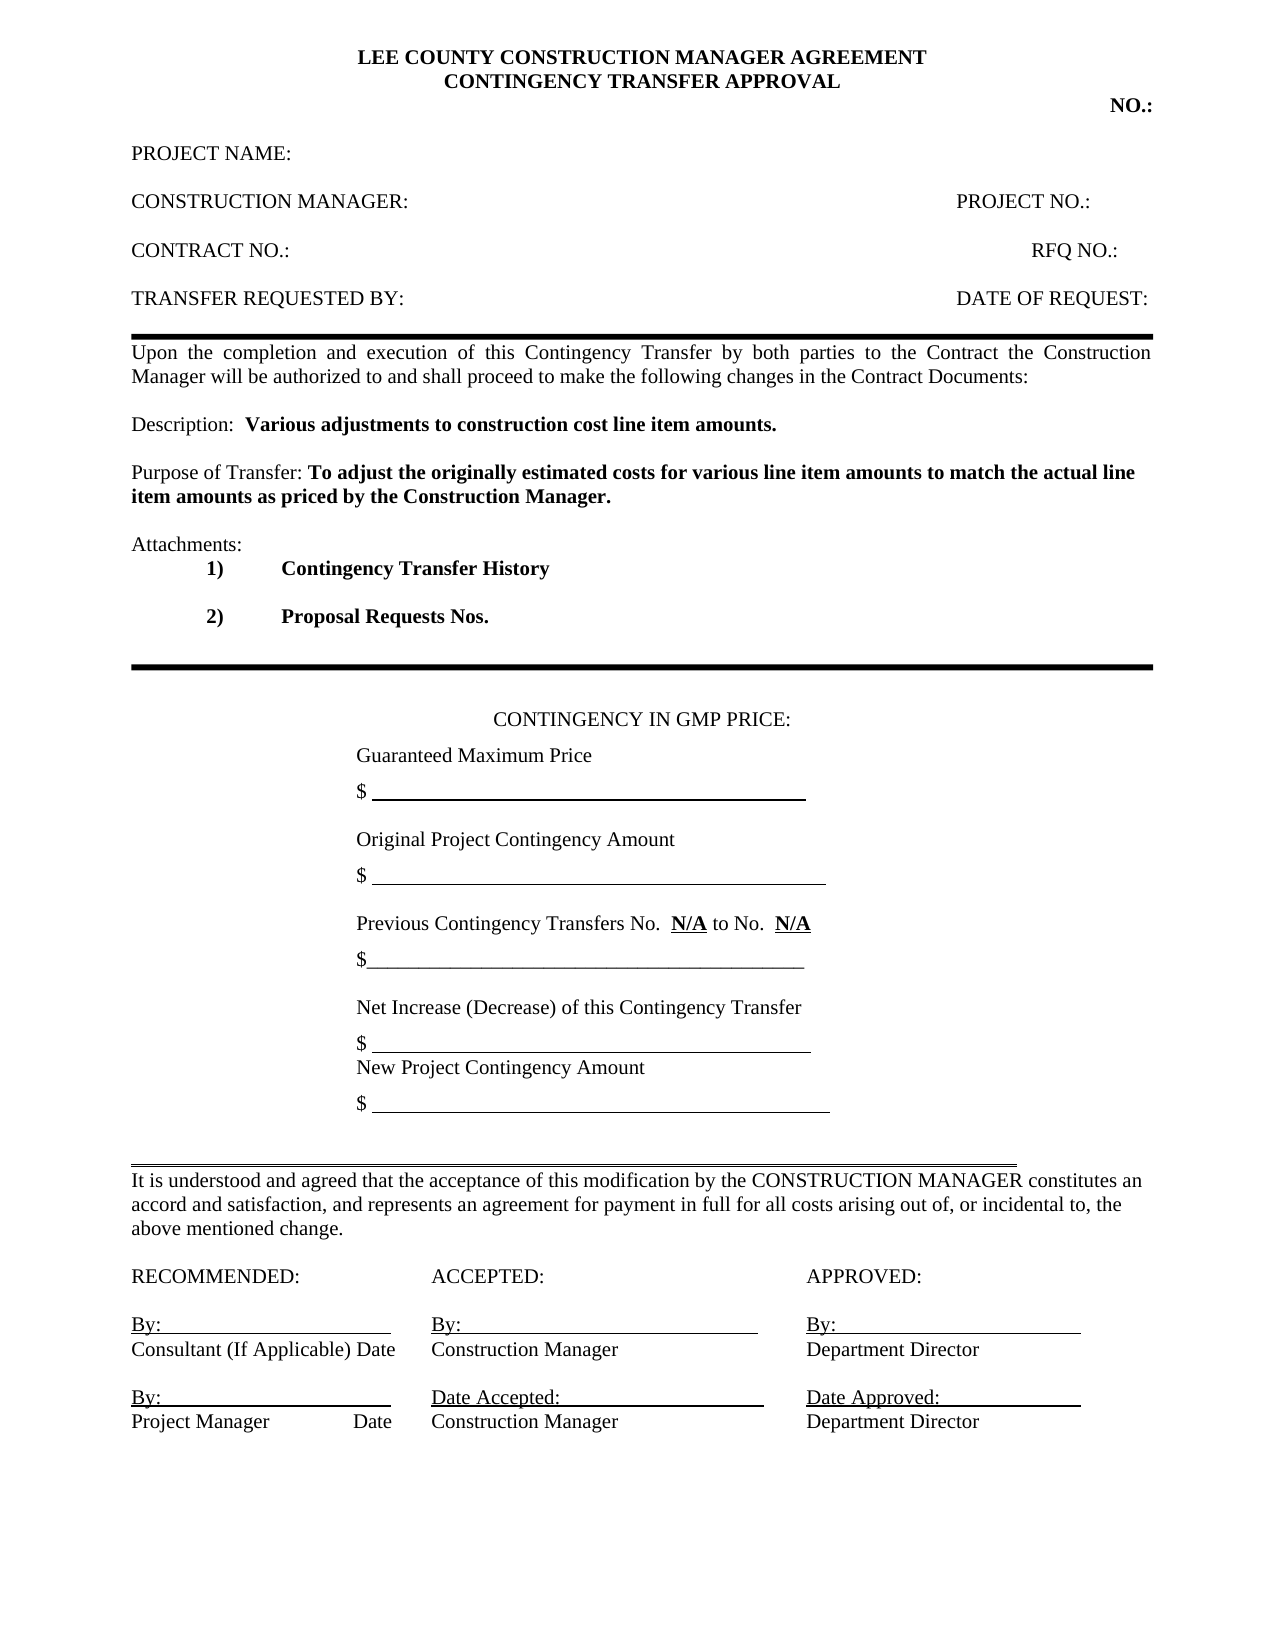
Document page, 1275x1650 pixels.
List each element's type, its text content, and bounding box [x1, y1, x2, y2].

text 1) Contingency Transfer History [206, 556, 1153, 580]
text It is understood and agreed that the acceptance of this modification by the CONSTRUCTION MANAGER constitutes an accord and satisfaction, and represents an agreement for payment in full for all costs arising out of, or incidental to, the above mentioned change. [131, 1168, 1153, 1240]
text RECOMMENDED: ACCEPTED: APPROVED: [131, 1264, 1153, 1288]
text CONTINGENCY TRANSFER APPROVAL [131, 69, 1153, 93]
text Previous Contingency Transfers No. N/A to No. N/A [131, 911, 1153, 935]
text Original Project Contingency Amount [131, 827, 1153, 851]
text CONSTRUCTION MANAGER: PROJECT NO.: [131, 189, 1153, 213]
text By: Date Accepted: Date Approved: [131, 1384, 1153, 1409]
text NO.: [131, 93, 1153, 117]
text $__________________________________________ [131, 947, 1153, 971]
text $ [131, 1091, 1153, 1115]
text Upon the completion and execution of this Contingency Transfer by both parties to the Contract the Construction Manager will be authorized to and shall proceed to make the following changes in the Contract Documents: [131, 340, 1153, 388]
text By: By: By: [131, 1312, 1153, 1336]
text Guaranteed Maximum Price [131, 742, 1153, 767]
text Net Increase (Decrease) of this Contingency Transfer [131, 995, 1153, 1019]
text CONTINGENCY IN GMP PRICE: [131, 706, 1153, 731]
text $ [131, 778, 1153, 803]
text Purpose of Transfer: To adjust the originally estimated costs for various line item amounts to match the actual line item amounts as priced by the Construction Manager. [131, 460, 1153, 508]
text Description: Various adjustments to construction cost line item amounts. [131, 412, 1153, 436]
text New Project Contingency Amount [131, 1055, 1153, 1079]
text Attachments: [131, 532, 1153, 556]
text TRANSFER REQUESTED BY: DATE OF REQUEST: [131, 286, 1153, 310]
text 2) Proposal Requests Nos. [206, 604, 1153, 628]
text $ [131, 1031, 1153, 1055]
text Consultant (If Applicable) Date Construction Manager Department Director [131, 1336, 1153, 1361]
text $ [131, 863, 1153, 887]
text Project Manager Date Construction Manager Department Director [131, 1409, 1153, 1433]
text CONTRACT NO.: RFQ NO.: [131, 237, 1153, 262]
text PROJECT NAME: [131, 141, 1153, 165]
text LEE COUNTY CONSTRUCTION MANAGER AGREEMENT [131, 45, 1153, 69]
